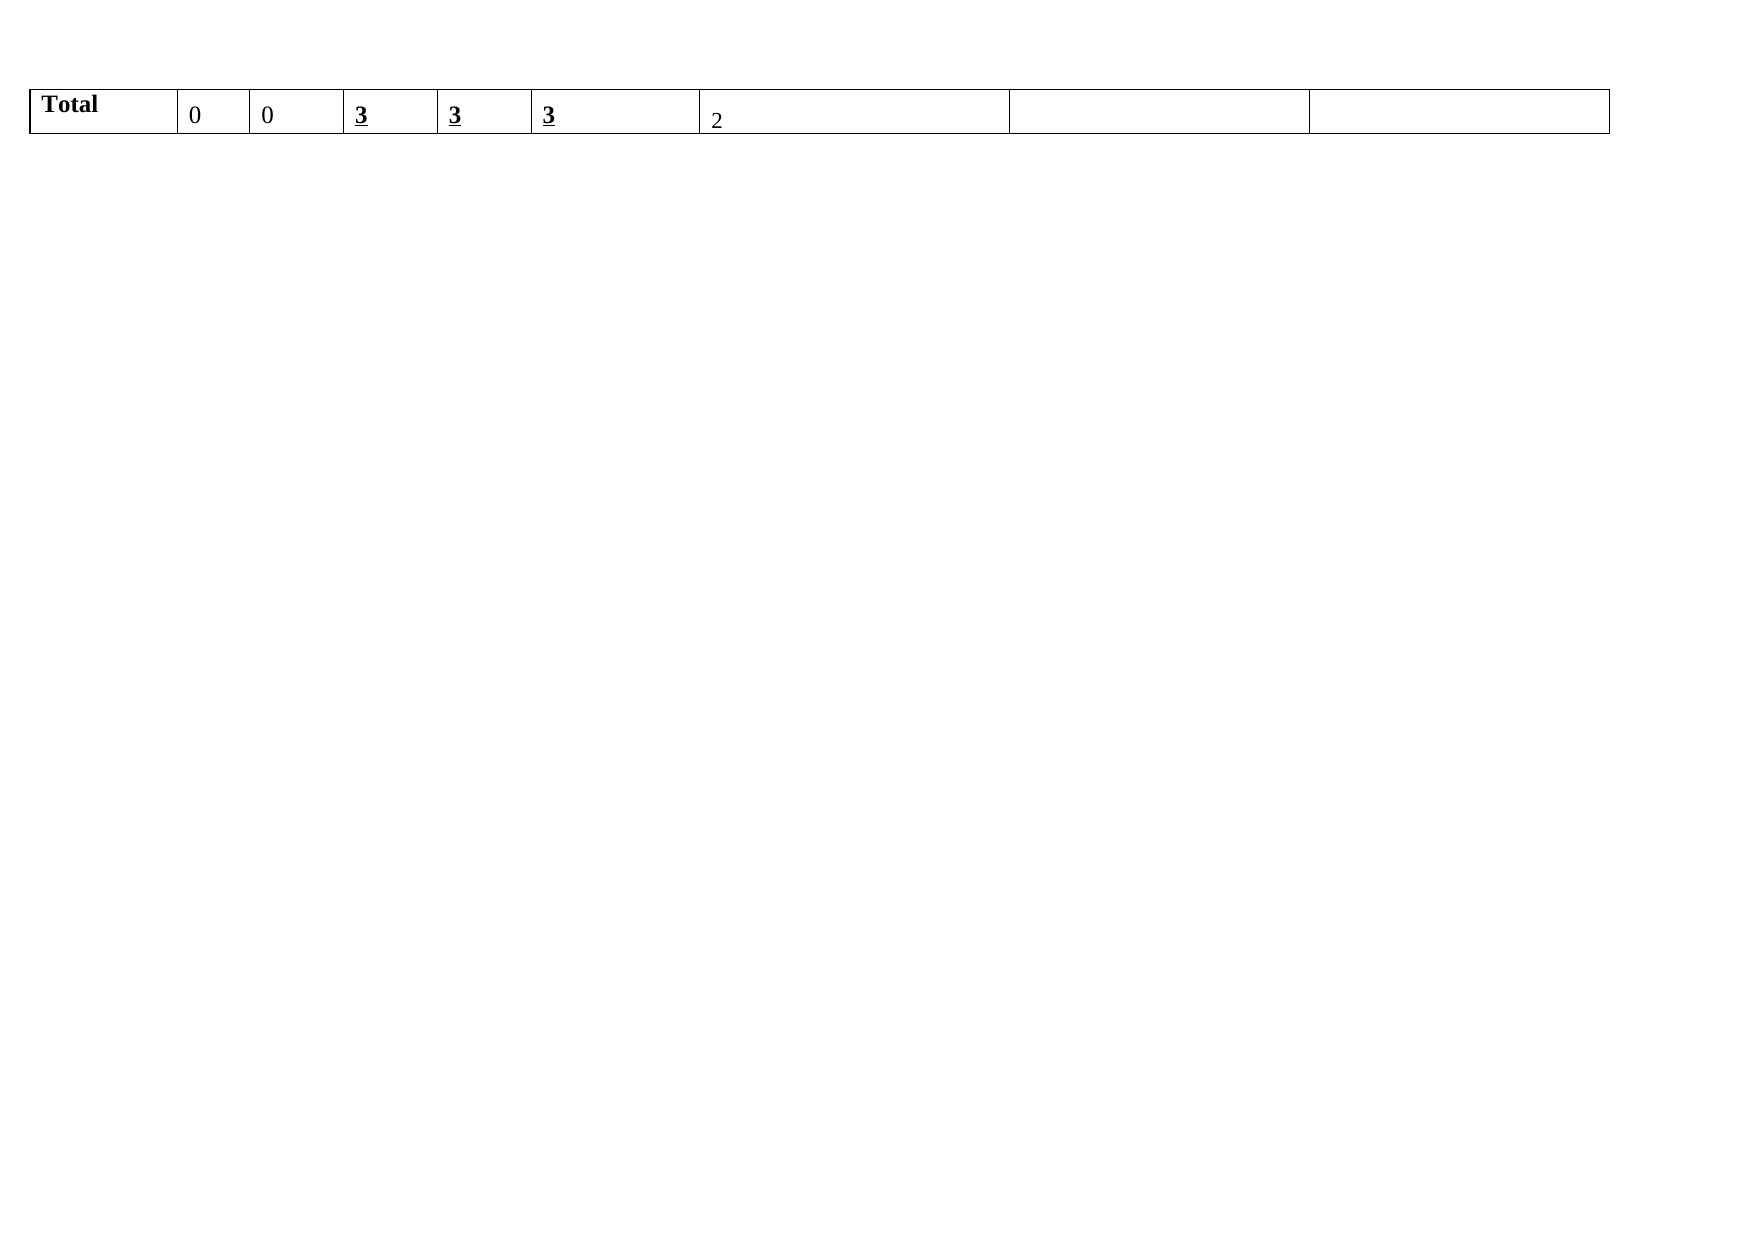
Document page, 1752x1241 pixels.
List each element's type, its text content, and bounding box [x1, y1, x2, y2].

table_cell [1010, 90, 1309, 133]
table_cell 3 [532, 90, 699, 133]
table_cell 2 [700, 90, 1009, 133]
table_cell [1310, 90, 1609, 133]
table_cell 3 [438, 90, 531, 133]
table_cell 0 [250, 90, 343, 133]
table_cell 3 [344, 90, 437, 133]
table_cell Total [31, 90, 177, 133]
table_cell 0 [178, 90, 249, 133]
